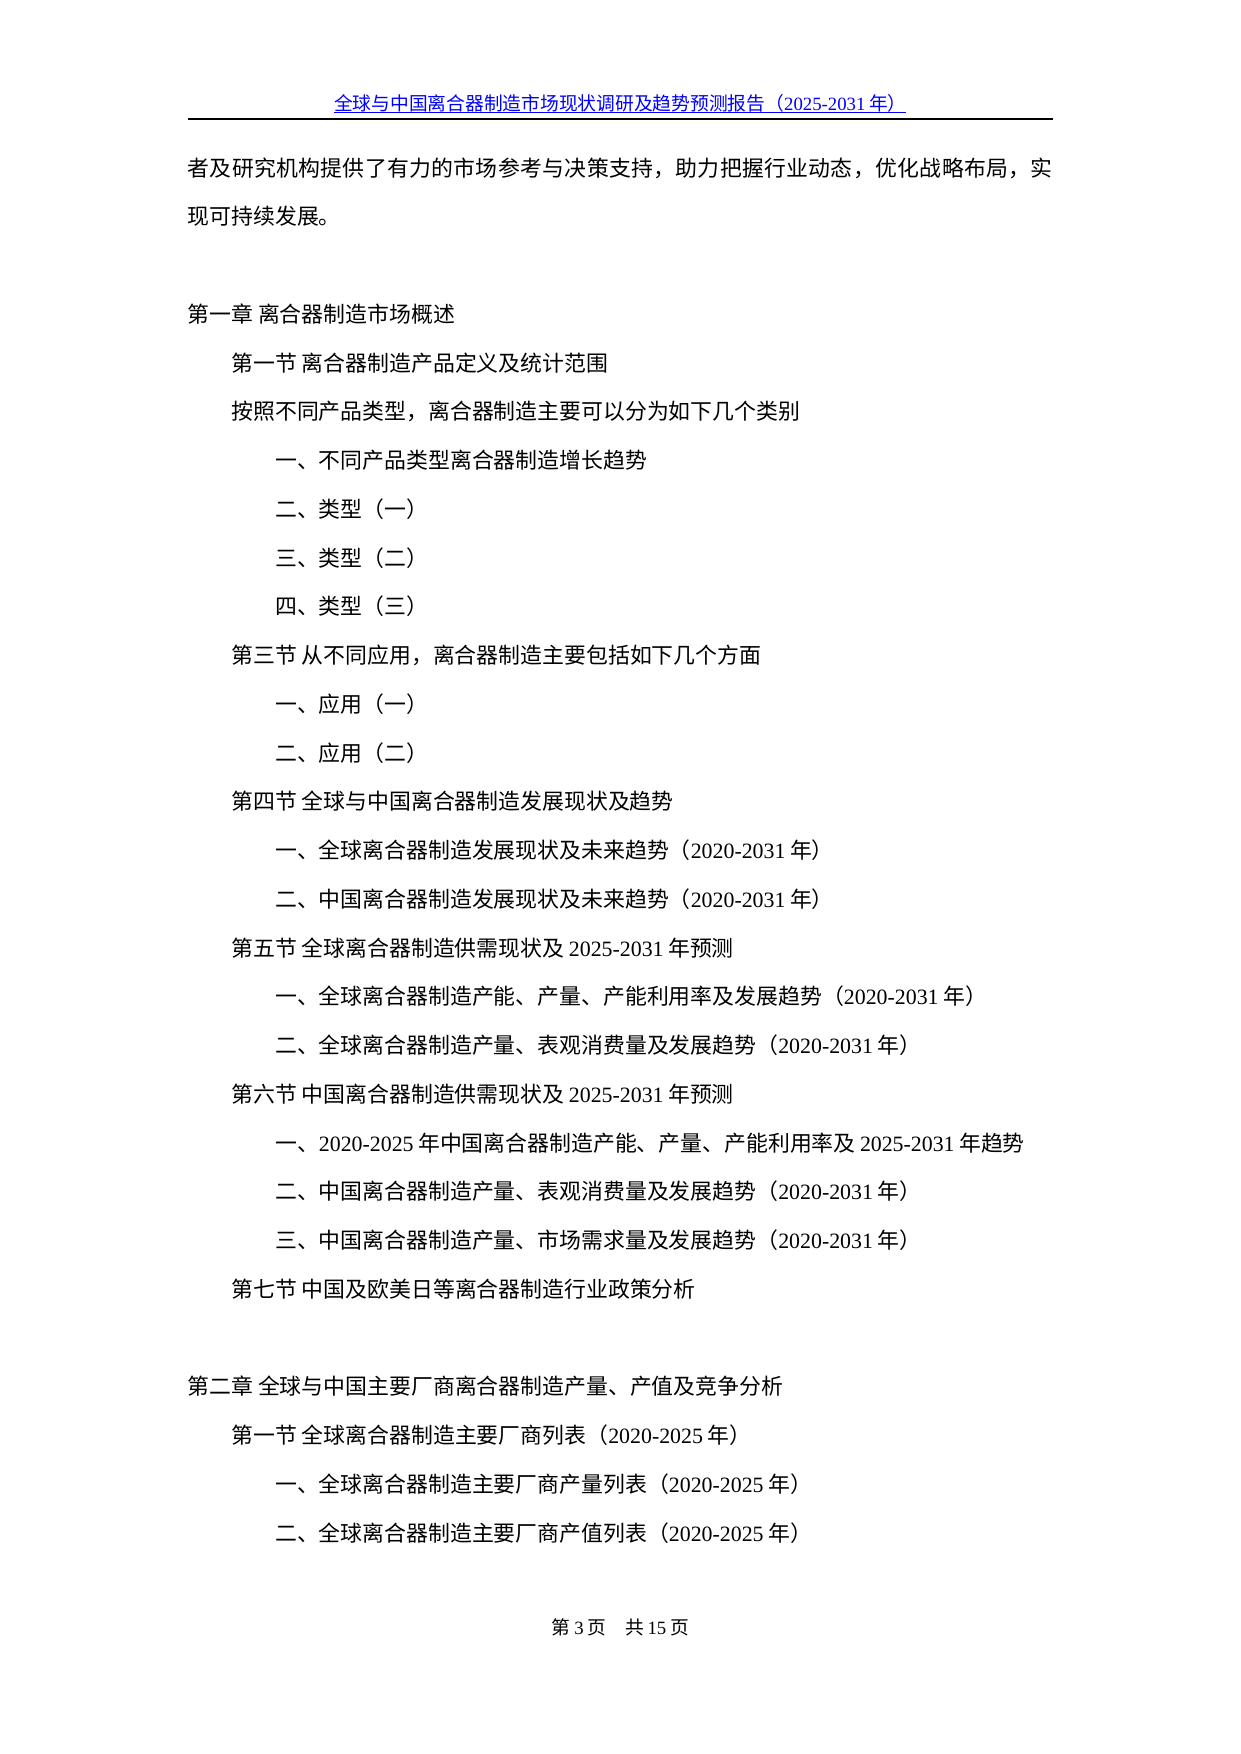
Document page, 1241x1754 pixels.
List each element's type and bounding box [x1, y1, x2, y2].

text [187, 150, 1053, 1548]
